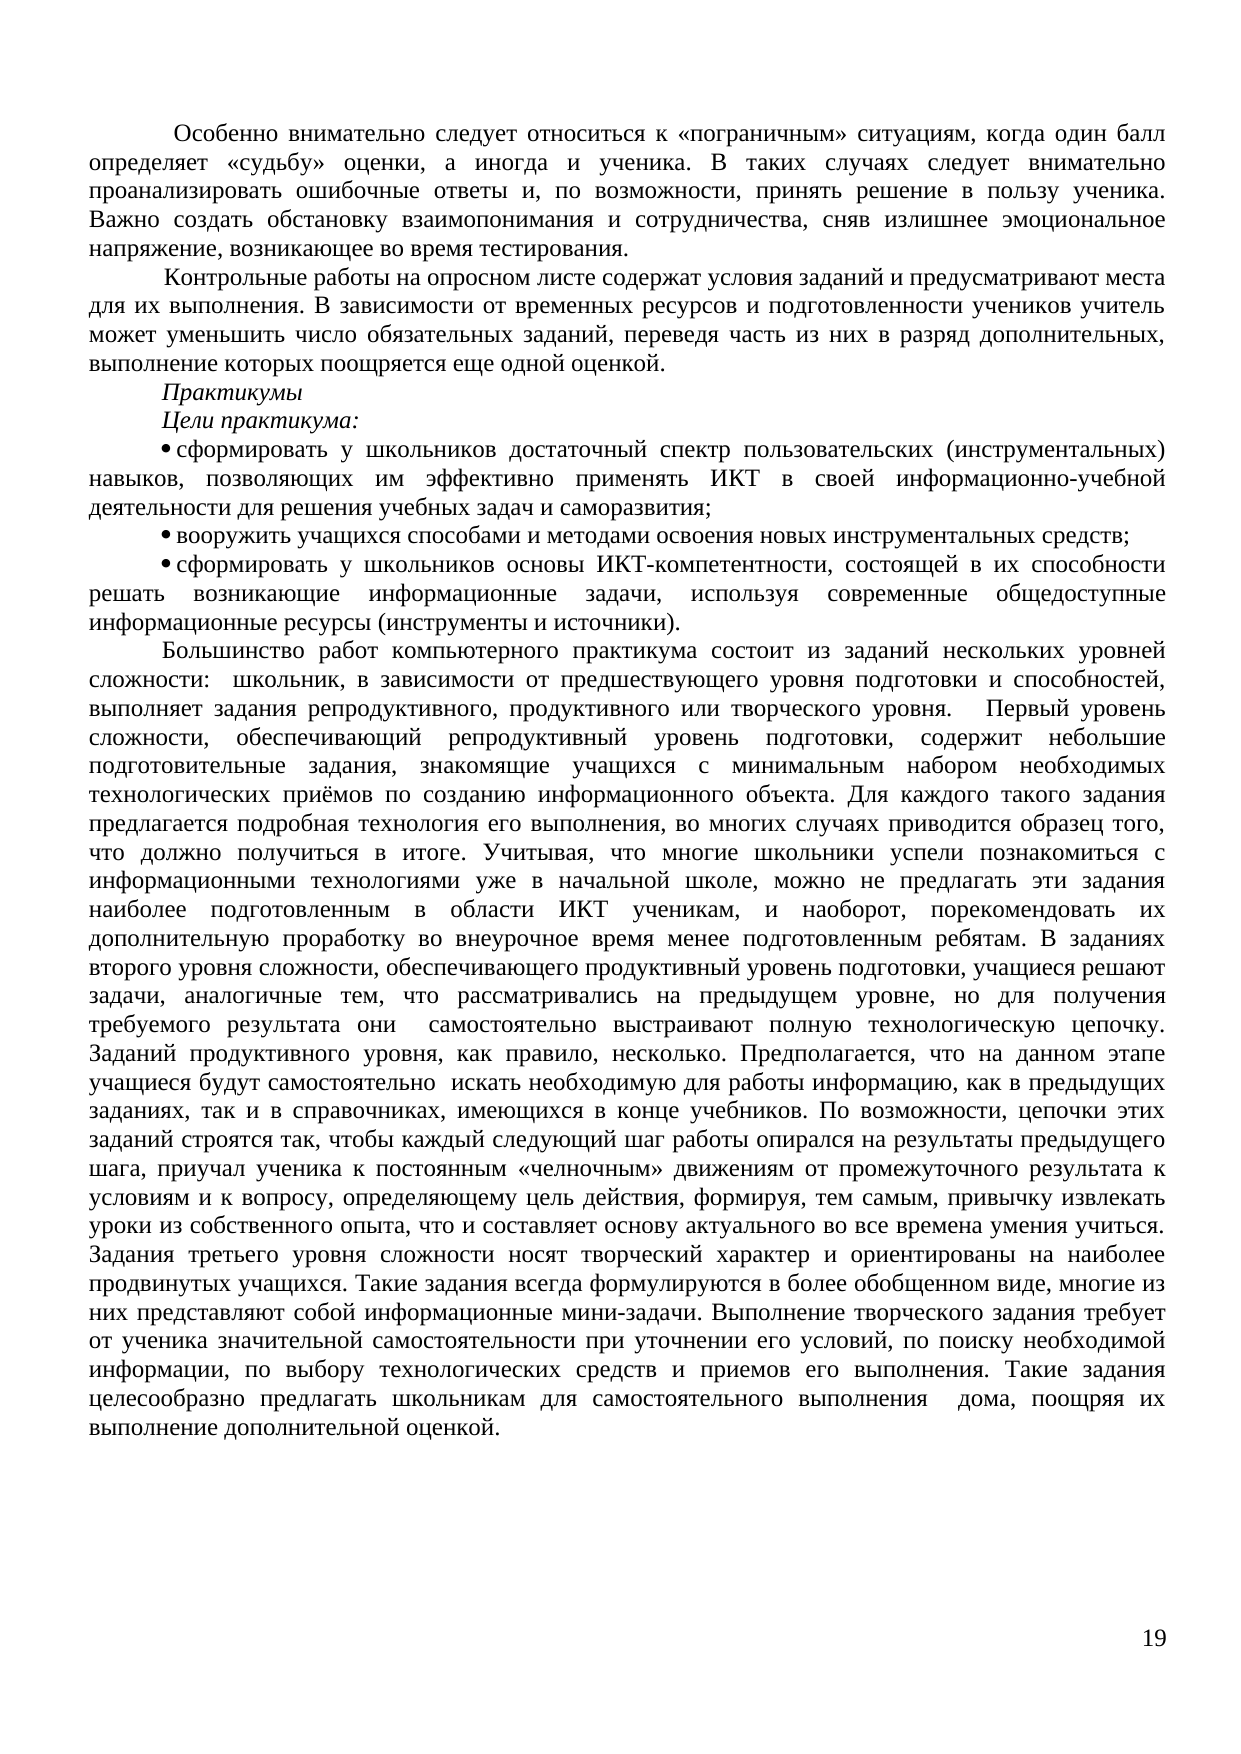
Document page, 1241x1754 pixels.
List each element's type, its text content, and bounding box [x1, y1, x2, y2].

list сформировать у школьников достаточный спектр пользовательских (инструментальных) навыков, позволяющих им эффективно применять ИКТ в своей информационно-учебной деятельности для решения учебных задач и саморазвития; [89, 434, 1167, 521]
list вооружить учащихся способами и методами освоения новых инструментальных средств; [89, 521, 1167, 549]
text Большинство работ компьютерного практикума состоит из заданий нескольких уровней сложности: школьник, в зависимости от предшествующего уровня подготовки и способностей, выполняет задания репродуктивного, продуктивного или творческого уровня. Первый уровень сложности, обеспечивающий репродуктивный уровень подготовки, содержит небольшие подготовительные задания, знакомящие учащихся с минимальным набором необходимых технологических приёмов по созданию информационного объекта. Для каждого такого задания предлагается подробная технология его выполнения, во многих случаях приводится образец того, что должно получиться в итоге. Учитывая, что многие школьники успели познакомиться с информационными технологиями уже в начальной школе, можно не предлагать эти задания наиболее подготовленным в области ИКТ ученикам, и наоборот, порекомендовать их дополнительную проработку во внеурочное время менее подготовленным ребятам. В заданиях второго уровня сложности, обеспечивающего продуктивный уровень подготовки, учащиеся решают задачи, аналогичные тем, что рассматривались на предыдущем уровне, но для получения требуемого результата они самостоятельно выстраивают полную технологическую цепочку. Заданий продуктивного уровня, как правило, несколько. Предполагается, что на данном этапе учащиеся будут самостоятельно искать необходимую для работы информацию, как в предыдущих заданиях, так и в справочниках, имеющихся в конце учебников. По возможности, цепочки этих заданий строятся так, чтобы каждый следующий шаг работы опирался на результаты предыдущего шага, приучал ученика к постоянным «челночным» движениям от промежуточного результата к условиям и к вопросу, определяющему цель действия, формируя, тем самым, привычку извлекать уроки из собственного опыта, что и составляет основу актуального во все времена умения учиться. Задания третьего уровня сложности носят творческий характер и ориентированы на наиболее продвинутых учащихся. Такие задания всегда формулируются в более обобщенном виде, многие из них представляют собой информационные мини-задачи. Выполнение творческого задания требует от ученика значительной самостоятельности при уточнении его условий, по поиску необходимой информации, по выбору технологических средств и приемов его выполнения. Такие задания целесообразно предлагать школьникам для самостоятельного выполнения дома, поощряя их выполнение дополнительной оценкой. [89, 636, 1167, 1441]
text Практикумы [89, 377, 1167, 406]
text Контрольные работы на опросном листе содержат условия заданий и предусматривают места для их выполнения. В зависимости от временных ресурсов и подготовленности учеников учитель может уменьшить число обязательных заданий, переведя часть из них в разряд дополнительных, выполнение которых поощряется еще одной оценкой. [89, 262, 1167, 377]
list сформировать у школьников основы ИКТ-компетентности, состоящей в их способности решать возникающие информационные задачи, используя современные общедоступные информационные ресурсы (инструменты и источники). [89, 549, 1167, 636]
text Цели практикума: [89, 406, 1167, 434]
text Особенно внимательно следует относиться к «пограничным» ситуациям, когда один балл определяет «судьбу» оценки, а иногда и ученика. В таких случаях следует внимательно проанализировать ошибочные ответы и, по возможности, принять решение в пользу ученика. Важно создать обстановку взаимопонимания и сотрудничества, сняв излишнее эмоциональное напряжение, возникающее во время тестирования. [89, 118, 1167, 262]
